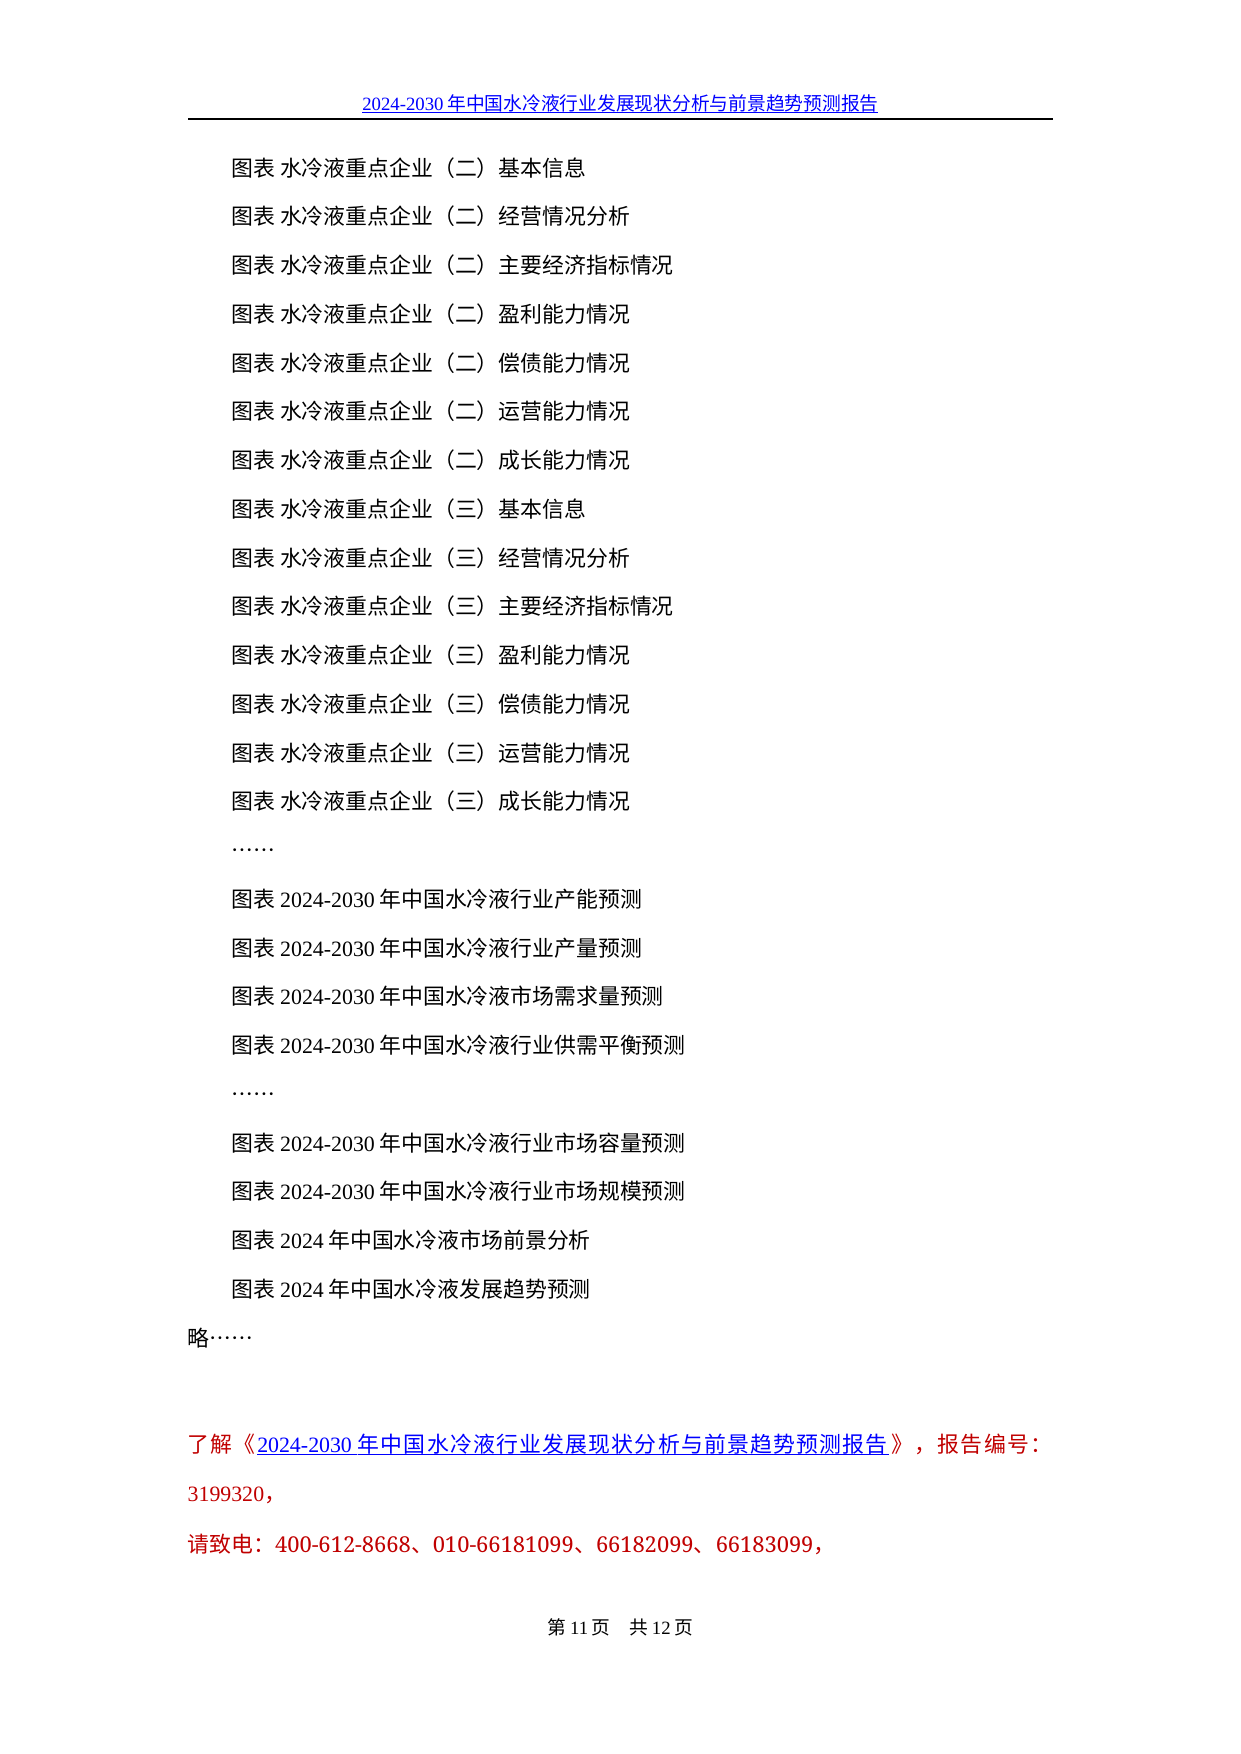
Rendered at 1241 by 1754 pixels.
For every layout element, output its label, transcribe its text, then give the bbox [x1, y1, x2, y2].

text 请致电：400-612-8668、010-66181099、66182099、66183099， [187, 1527, 1053, 1559]
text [187, 150, 1053, 1353]
text 了解《2024-2030年中国水冷液行业发展现状分析与前景趋势预测报告》，报告编号：3199320， [187, 1427, 1053, 1508]
